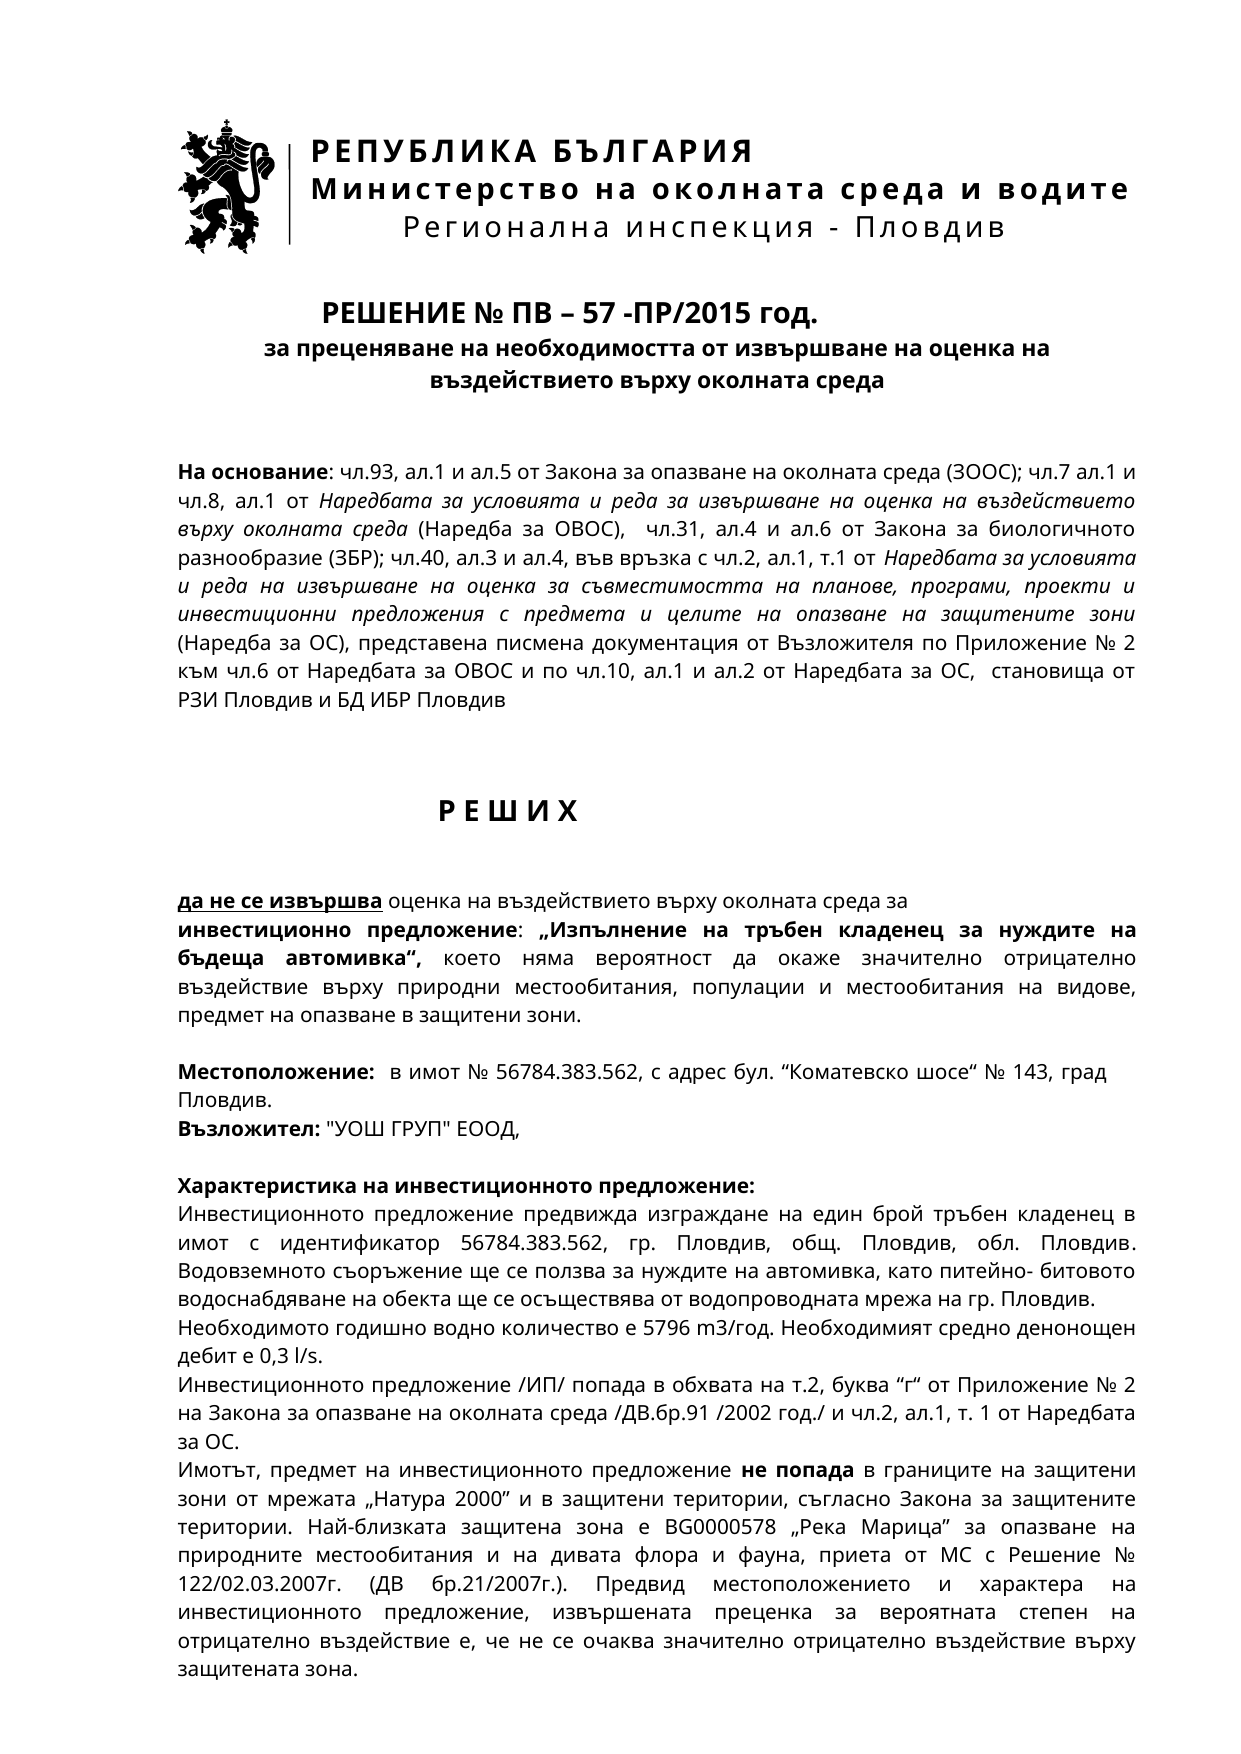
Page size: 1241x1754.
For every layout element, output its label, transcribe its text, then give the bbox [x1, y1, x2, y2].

text РЕШЕНИЕ № ПВ – 57 -ПР/2015 год. [177, 293, 1137, 332]
text Характеристика на инвестиционното предложение: [177, 1171, 1137, 1199]
text Р Е Ш И Х [177, 790, 1137, 829]
text Местоположение: в имот № 56784.383.562, с адрес бул. “Коматевско шосе“ № 143, град Пловдив. [177, 1057, 1107, 1114]
text за преценяване на необходимостта от извършване на оценка на въздействието върху околната среда [177, 332, 1137, 395]
text Възложител: "УОШ ГРУП" ЕООД, [177, 1114, 1107, 1142]
text Инвестиционното предложение предвижда изграждане на един брой тръбен кладенeц в имот с идентификатор 56784.383.562, гр. Пловдив, общ. Пловдив, обл. Пловдив. Водовземното съоръжение ще се ползва за нуждите на автомивка, като питейно- битовото водоснабдяване на обекта ще се осъществява от водопроводната мрежа на гр. Пловдив. [177, 1199, 1137, 1313]
text инвестиционно предложение: „Изпълнение на тръбен кладенец за нуждите на бъдеща автомивка“, което няма вероятност да окаже значително отрицателно въздействие върху природни местообитания, популации и местообитания на видове, предмет на опазване в защитени зони. [177, 915, 1137, 1029]
text На основание: чл.93, ал.1 и ал.5 от Закона за опазване на околната среда (ЗООС); чл.7 ал.1 и чл.8, ал.1 от Наредбата за условията и реда за извършване на оценка на въздействието върху околната среда (Наредба за ОВОС), чл.31, ал.4 и ал.6 от Закона за биологичното разнообразие (ЗБР); чл.40, ал.3 и ал.4, във връзка с чл.2, ал.1, т.1 от Наредбата за условията и реда на извършване на оценка за съвместимостта на планове, програми, проекти и инвестиционни предложения с предмета и целите на опазване на защитените зони (Наредба за ОС), представена писмена документация от Възложителя по Приложение № 2 към чл.6 от Наредбата за ОВОС и по чл.10, ал.1 и ал.2 от Наредбата за ОС, становища от РЗИ Пловдив и БД ИБР Пловдив [177, 457, 1137, 713]
text Имотът, предмет на инвестиционното предложение не попада в границите на защитени зони от мрежата „Натура 2000” и в защитени територии, съгласно Закона за защитените територии. Най-близката защитена зона е BG0000578 „Река Марица” за опазване на природните местообитания и на дивата флора и фауна, приета от МС с Решение № 122/02.03.2007г. (ДВ бр.21/2007г.). Предвид местоположението и характера на инвестиционното предложение, извършената преценка за вероятната степен на отрицателно въздействие е, че не се очаква значително отрицателно въздействие върху защитената зона. [177, 1455, 1137, 1683]
text Инвестиционното предложение /ИП/ попада в обхвата на т.2, буква “г“ от Приложение № 2 на Закона за опазване на околната среда /ДВ.бр.91 /2002 год./ и чл.2, ал.1, т. 1 от Наредбата за ОС. [177, 1370, 1137, 1455]
text Необходимото годишно водно количество е 5796 m3/год. Необходимият средно денонощен дебит е 0,3 l/s. [177, 1313, 1137, 1370]
text да не се извършва оценка на въздействието върху околната среда за [177, 886, 1137, 915]
